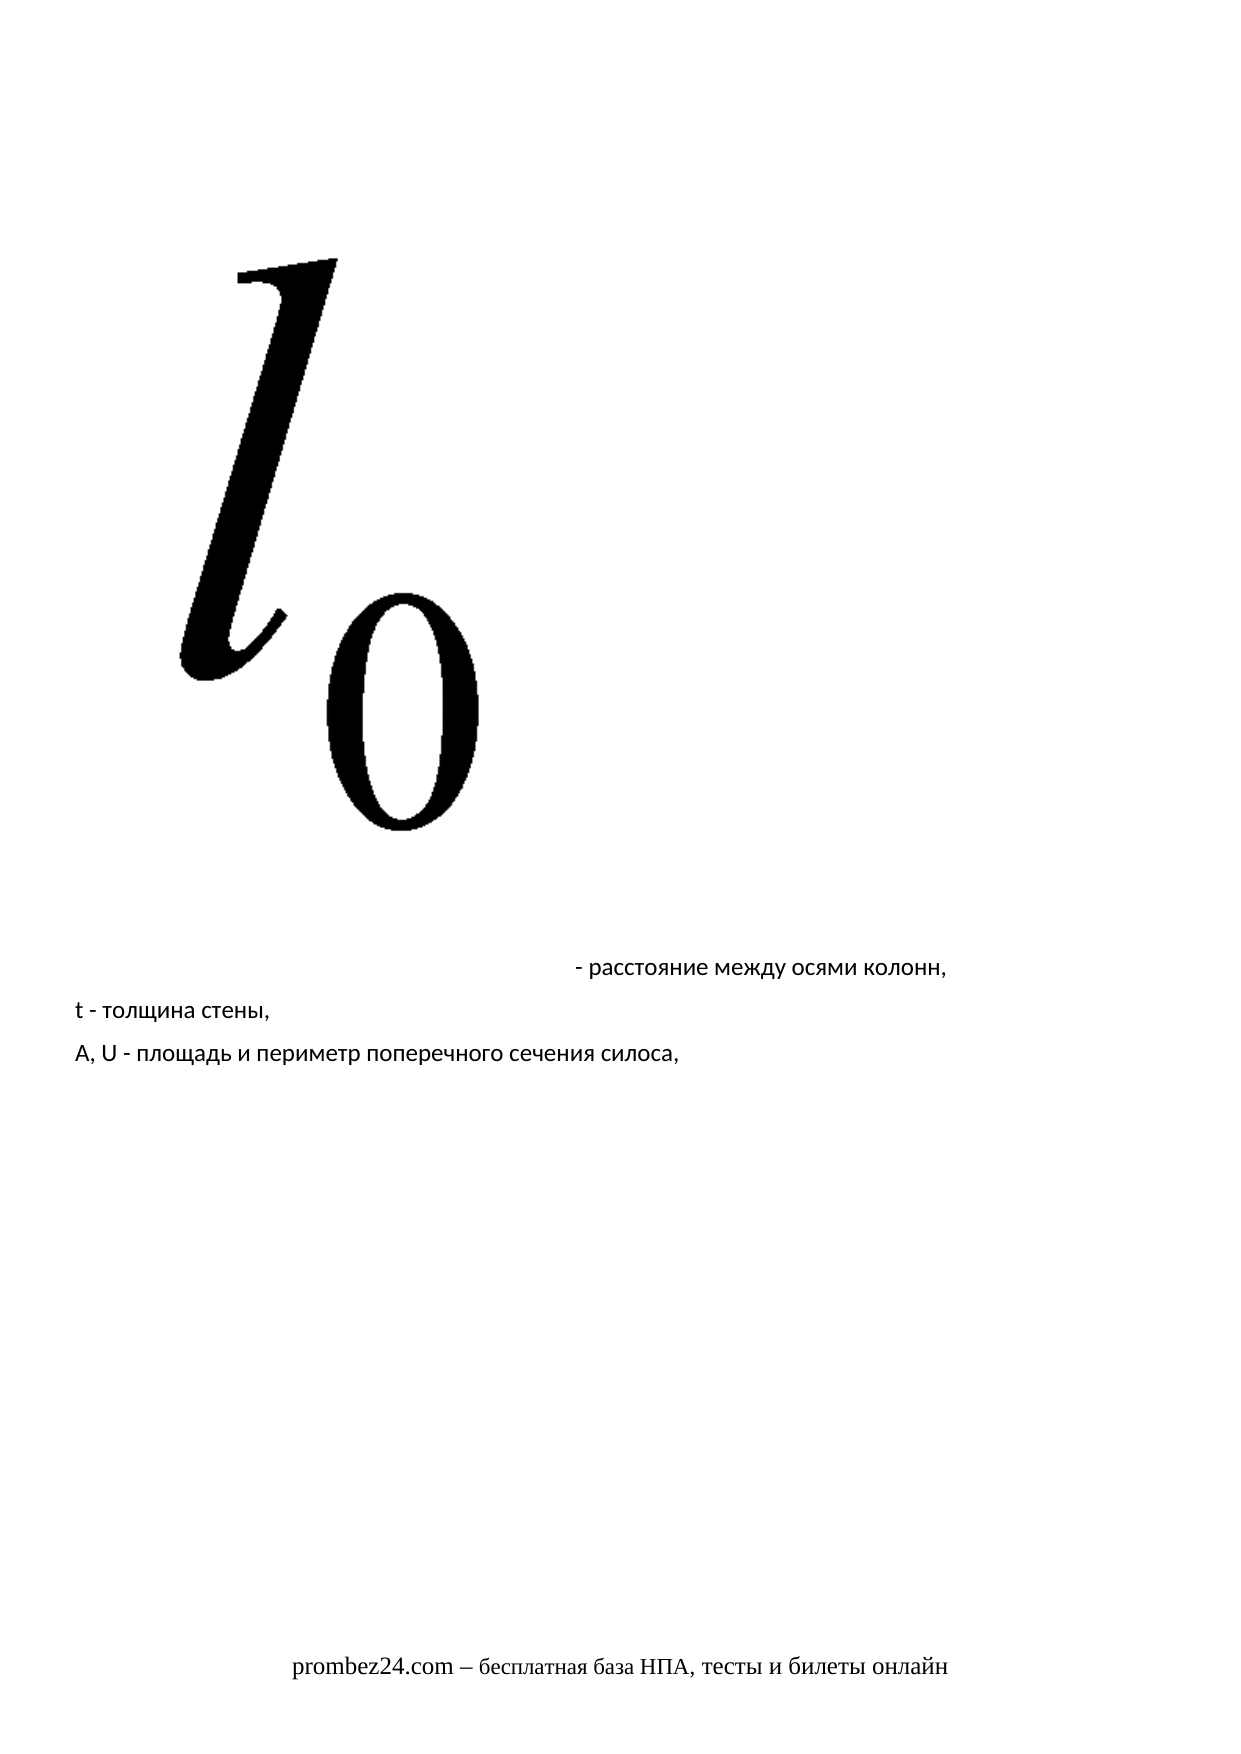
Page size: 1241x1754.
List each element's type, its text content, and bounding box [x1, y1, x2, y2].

text t - толщина стены, [75, 994, 1165, 1024]
text A, U - площадь и периметр поперечного сечения силоса, [75, 1037, 1165, 1067]
picture [75, 75, 575, 975]
